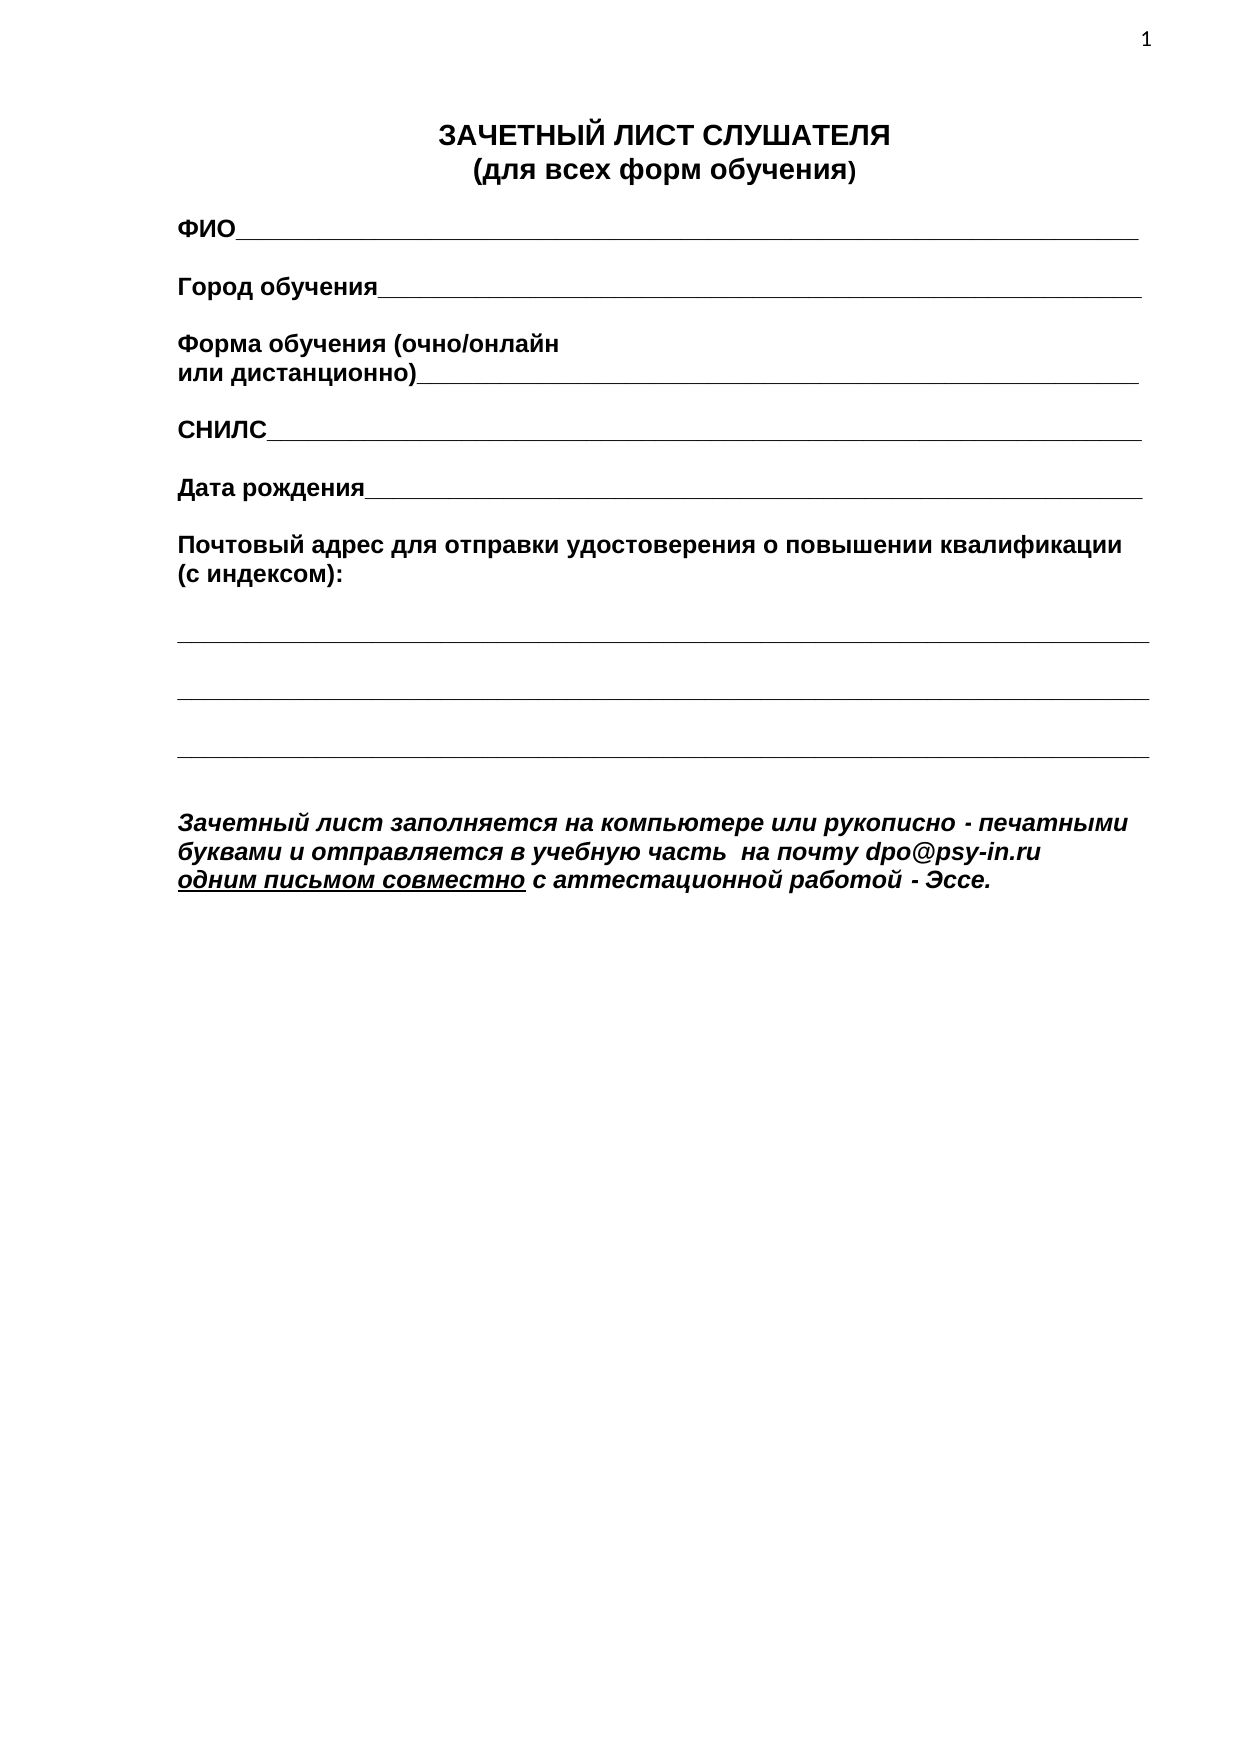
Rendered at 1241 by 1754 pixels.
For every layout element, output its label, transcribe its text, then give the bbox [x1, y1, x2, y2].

text Город обучения_______________________________________________________ [177, 271, 1152, 300]
text Почтовый адрес для отправки удостоверения о повышении квалификации (с индексом): [177, 530, 1152, 588]
text ______________________________________________________________________ [177, 731, 1152, 760]
text одним письмом совместно с аттестационной работой Эссе. [177, 866, 918, 894]
text ФИО_________________________________________________________________ [177, 214, 1152, 243]
text Форма обучения (очно/онлайн [177, 329, 1152, 358]
text ______________________________________________________________________ [177, 674, 1152, 703]
text СНИЛС_______________________________________________________________ [177, 415, 1152, 444]
text Дата рождения________________________________________________________ [177, 473, 1152, 501]
text ЗАЧЕТНЫЙ ЛИСТ СЛУШАТЕЛЯ [177, 118, 1152, 152]
text или дистанционно)____________________________________________________ [177, 358, 1152, 386]
text (для всех форм обучения) [177, 152, 1152, 185]
text Зачетный лист заполняется на компьютере или рукописно печатными буквами и отправляется в учебную часть на почту dpo@psy-in.ru [177, 808, 1152, 866]
text ______________________________________________________________________ [177, 616, 1152, 645]
text одним письмом совместно с аттестационной работой Эссе. [925, 866, 1152, 894]
